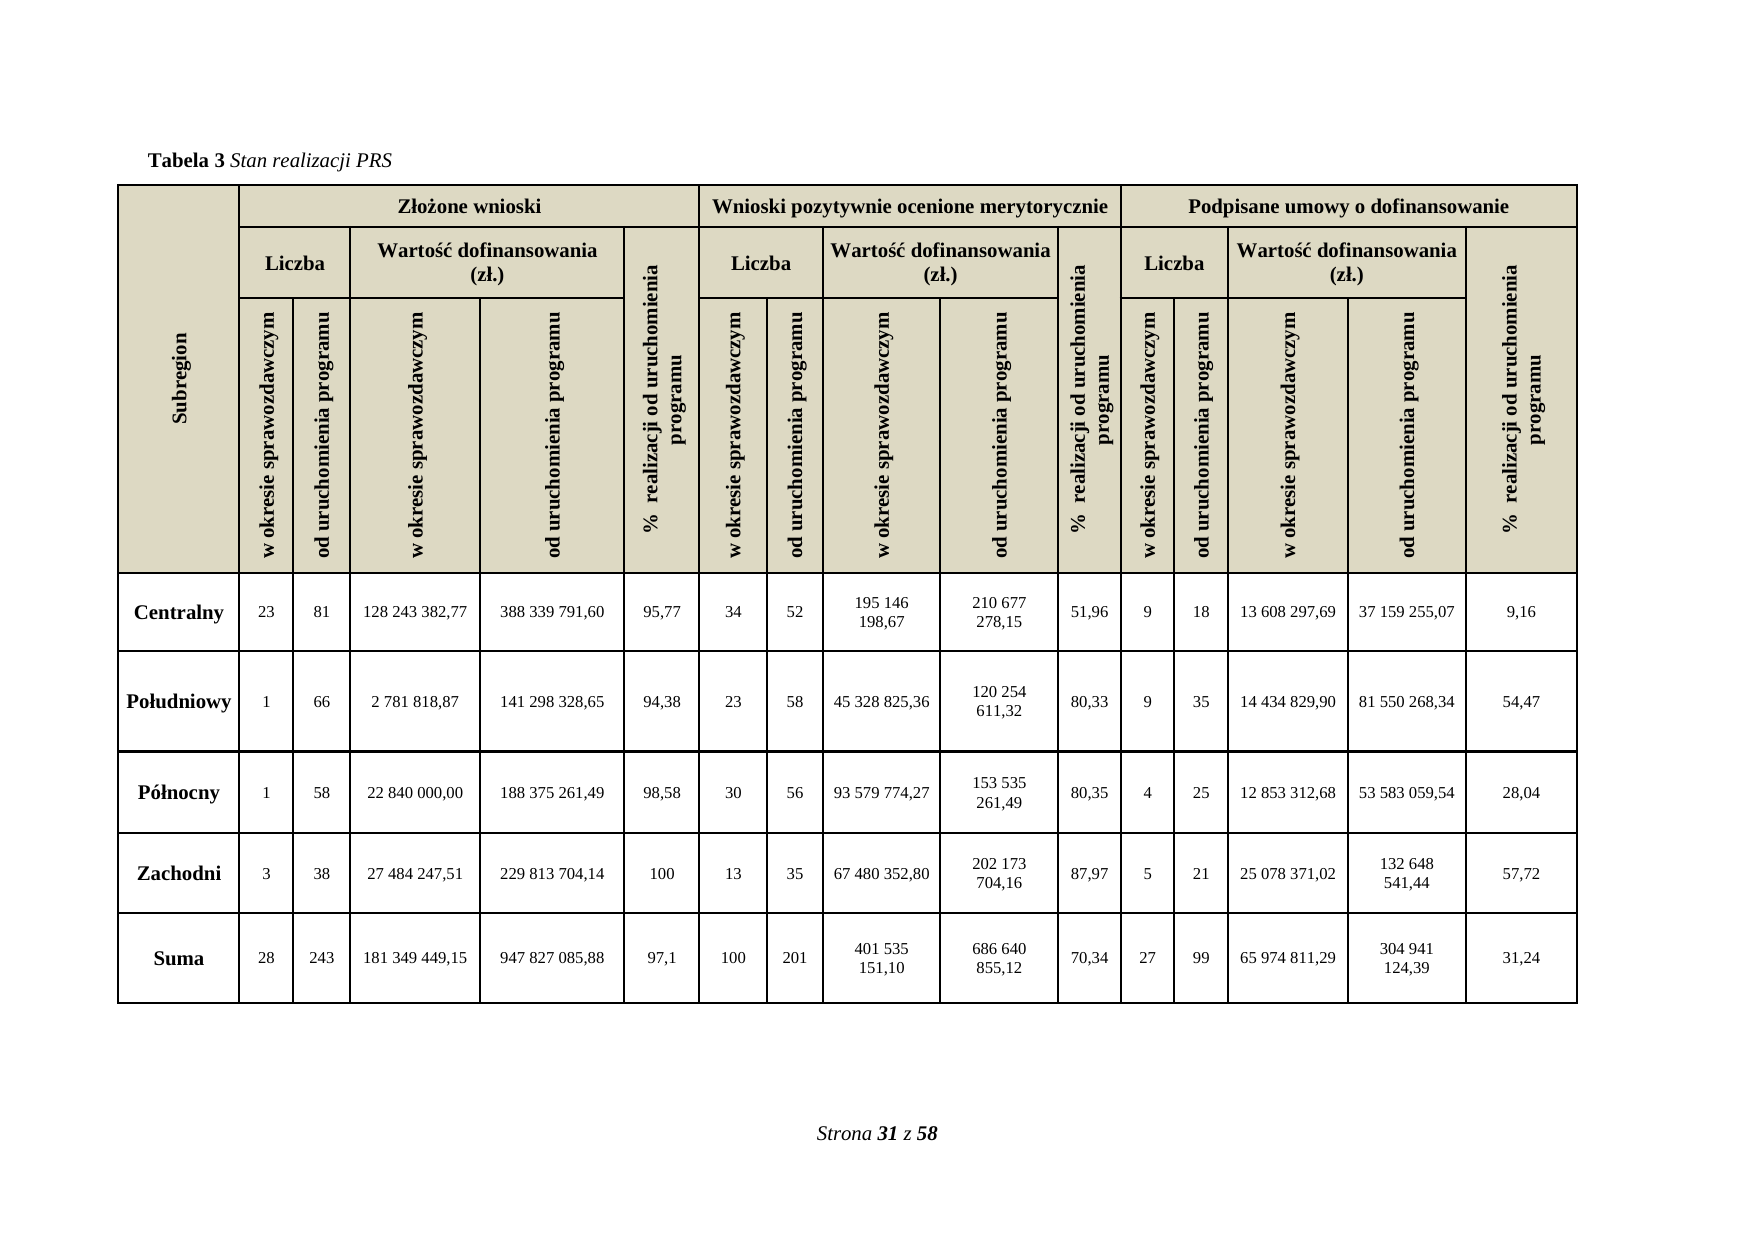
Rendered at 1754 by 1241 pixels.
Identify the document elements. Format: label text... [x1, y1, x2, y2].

table_cell 22 840 000,00 [351, 753, 479, 832]
table_cell 2 781 818,87 [351, 652, 479, 750]
table_cell 98,58 [625, 753, 698, 832]
table_cell Północny [119, 753, 238, 832]
table_cell 70,34 [1059, 914, 1120, 1002]
table_cell 1 [240, 753, 292, 832]
table_cell w okresie sprawozdawczym [240, 299, 292, 572]
table_header Subregion [119, 186, 238, 572]
table_cell 35 [1175, 652, 1227, 750]
table_cell 3 [240, 834, 292, 912]
table_cell 13 [700, 834, 766, 912]
table_cell Centralny [119, 574, 238, 650]
table_cell % realizacji od uruchomienia programu [625, 228, 698, 572]
table_cell 4 [1122, 753, 1173, 832]
table_cell w okresie sprawozdawczym [1122, 299, 1173, 572]
table_cell 34 [700, 574, 766, 650]
table_cell 401 535 151,10 [824, 914, 939, 1002]
table_cell % realizacji od uruchomienia programu [1059, 228, 1120, 572]
table_cell Zachodni [119, 834, 238, 912]
table_cell 66 [294, 652, 349, 750]
table_cell Wartość dofinansowania (zł.) [351, 228, 623, 297]
table_cell 53 583 059,54 [1349, 753, 1465, 832]
table_cell 25 078 371,02 [1229, 834, 1347, 912]
table_cell Liczba [240, 228, 349, 297]
table_cell % realizacji od uruchomienia programu [1467, 228, 1576, 572]
table_cell 5 [1122, 834, 1173, 912]
table_cell 58 [294, 753, 349, 832]
table_cell 27 484 247,51 [351, 834, 479, 912]
table_cell Liczba [700, 228, 822, 297]
table_cell Wartość dofinansowania (zł.) [1229, 228, 1465, 297]
table_cell 56 [768, 753, 822, 832]
table_cell 80,35 [1059, 753, 1120, 832]
table_cell 13 608 297,69 [1229, 574, 1347, 650]
table_cell 35 [768, 834, 822, 912]
table_cell Południowy [119, 652, 238, 750]
table_header Wnioski pozytywnie ocenione merytorycznie [700, 186, 1120, 226]
table_cell 243 [294, 914, 349, 1002]
table_cell 686 640 855,12 [941, 914, 1057, 1002]
table_cell 95,77 [625, 574, 698, 650]
table_cell od uruchomienia programu [1349, 299, 1465, 572]
table_cell 57,72 [1467, 834, 1576, 912]
table_cell 45 328 825,36 [824, 652, 939, 750]
table_cell 54,47 [1467, 652, 1576, 750]
table_cell od uruchomienia programu [1175, 299, 1227, 572]
table_cell 94,38 [625, 652, 698, 750]
table_cell 141 298 328,65 [481, 652, 623, 750]
table_cell 30 [700, 753, 766, 832]
table_cell 87,97 [1059, 834, 1120, 912]
table_header Podpisane umowy o dofinansowanie [1122, 186, 1576, 226]
table_cell 67 480 352,80 [824, 834, 939, 912]
table_cell 202 173 704,16 [941, 834, 1057, 912]
table_cell 80,33 [1059, 652, 1120, 750]
table_cell 153 535 261,49 [941, 753, 1057, 832]
table_cell 100 [700, 914, 766, 1002]
table_cell Suma [119, 914, 238, 1002]
table_cell 28 [240, 914, 292, 1002]
table_cell od uruchomienia programu [941, 299, 1057, 572]
table_cell od uruchomienia programu [294, 299, 349, 572]
table_cell 18 [1175, 574, 1227, 650]
table_cell 9 [1122, 652, 1173, 750]
table_header Złożone wnioski [240, 186, 698, 226]
table_cell 388 339 791,60 [481, 574, 623, 650]
table_cell w okresie sprawozdawczym [1229, 299, 1347, 572]
table_cell 93 579 774,27 [824, 753, 939, 832]
table_cell 181 349 449,15 [351, 914, 479, 1002]
table_cell 120 254 611,32 [941, 652, 1057, 750]
table_cell 9,16 [1467, 574, 1576, 650]
table_cell w okresie sprawozdawczym [824, 299, 939, 572]
table_cell 100 [625, 834, 698, 912]
table_cell 9 [1122, 574, 1173, 650]
table_cell 188 375 261,49 [481, 753, 623, 832]
table_cell 23 [700, 652, 766, 750]
table_cell 65 974 811,29 [1229, 914, 1347, 1002]
table_cell 304 941 124,39 [1349, 914, 1465, 1002]
table_cell 51,96 [1059, 574, 1120, 650]
table_cell od uruchomienia programu [768, 299, 822, 572]
table_cell 210 677 278,15 [941, 574, 1057, 650]
table_cell 27 [1122, 914, 1173, 1002]
table_cell 23 [240, 574, 292, 650]
table_cell Liczba [1122, 228, 1227, 297]
table_cell 229 813 704,14 [481, 834, 623, 912]
table_cell 97,1 [625, 914, 698, 1002]
table_cell 14 434 829,90 [1229, 652, 1347, 750]
table_cell 28,04 [1467, 753, 1576, 832]
table_cell 81 [294, 574, 349, 650]
table_cell 12 853 312,68 [1229, 753, 1347, 832]
table_cell w okresie sprawozdawczym [351, 299, 479, 572]
table_cell od uruchomienia programu [481, 299, 623, 572]
table_cell 58 [768, 652, 822, 750]
table_cell 201 [768, 914, 822, 1002]
table_cell 38 [294, 834, 349, 912]
table_cell 25 [1175, 753, 1227, 832]
table_cell 128 243 382,77 [351, 574, 479, 650]
table_cell Wartość dofinansowania (zł.) [824, 228, 1057, 297]
table_cell 52 [768, 574, 822, 650]
table_cell 37 159 255,07 [1349, 574, 1465, 650]
table_cell 99 [1175, 914, 1227, 1002]
table_cell 21 [1175, 834, 1227, 912]
table_cell 132 648 541,44 [1349, 834, 1465, 912]
table_cell 31,24 [1467, 914, 1576, 1002]
table_cell 195 146 198,67 [824, 574, 939, 650]
table_cell w okresie sprawozdawczym [700, 299, 766, 572]
table_cell 81 550 268,34 [1349, 652, 1465, 750]
table_cell 947 827 085,88 [481, 914, 623, 1002]
table_cell 1 [240, 652, 292, 750]
